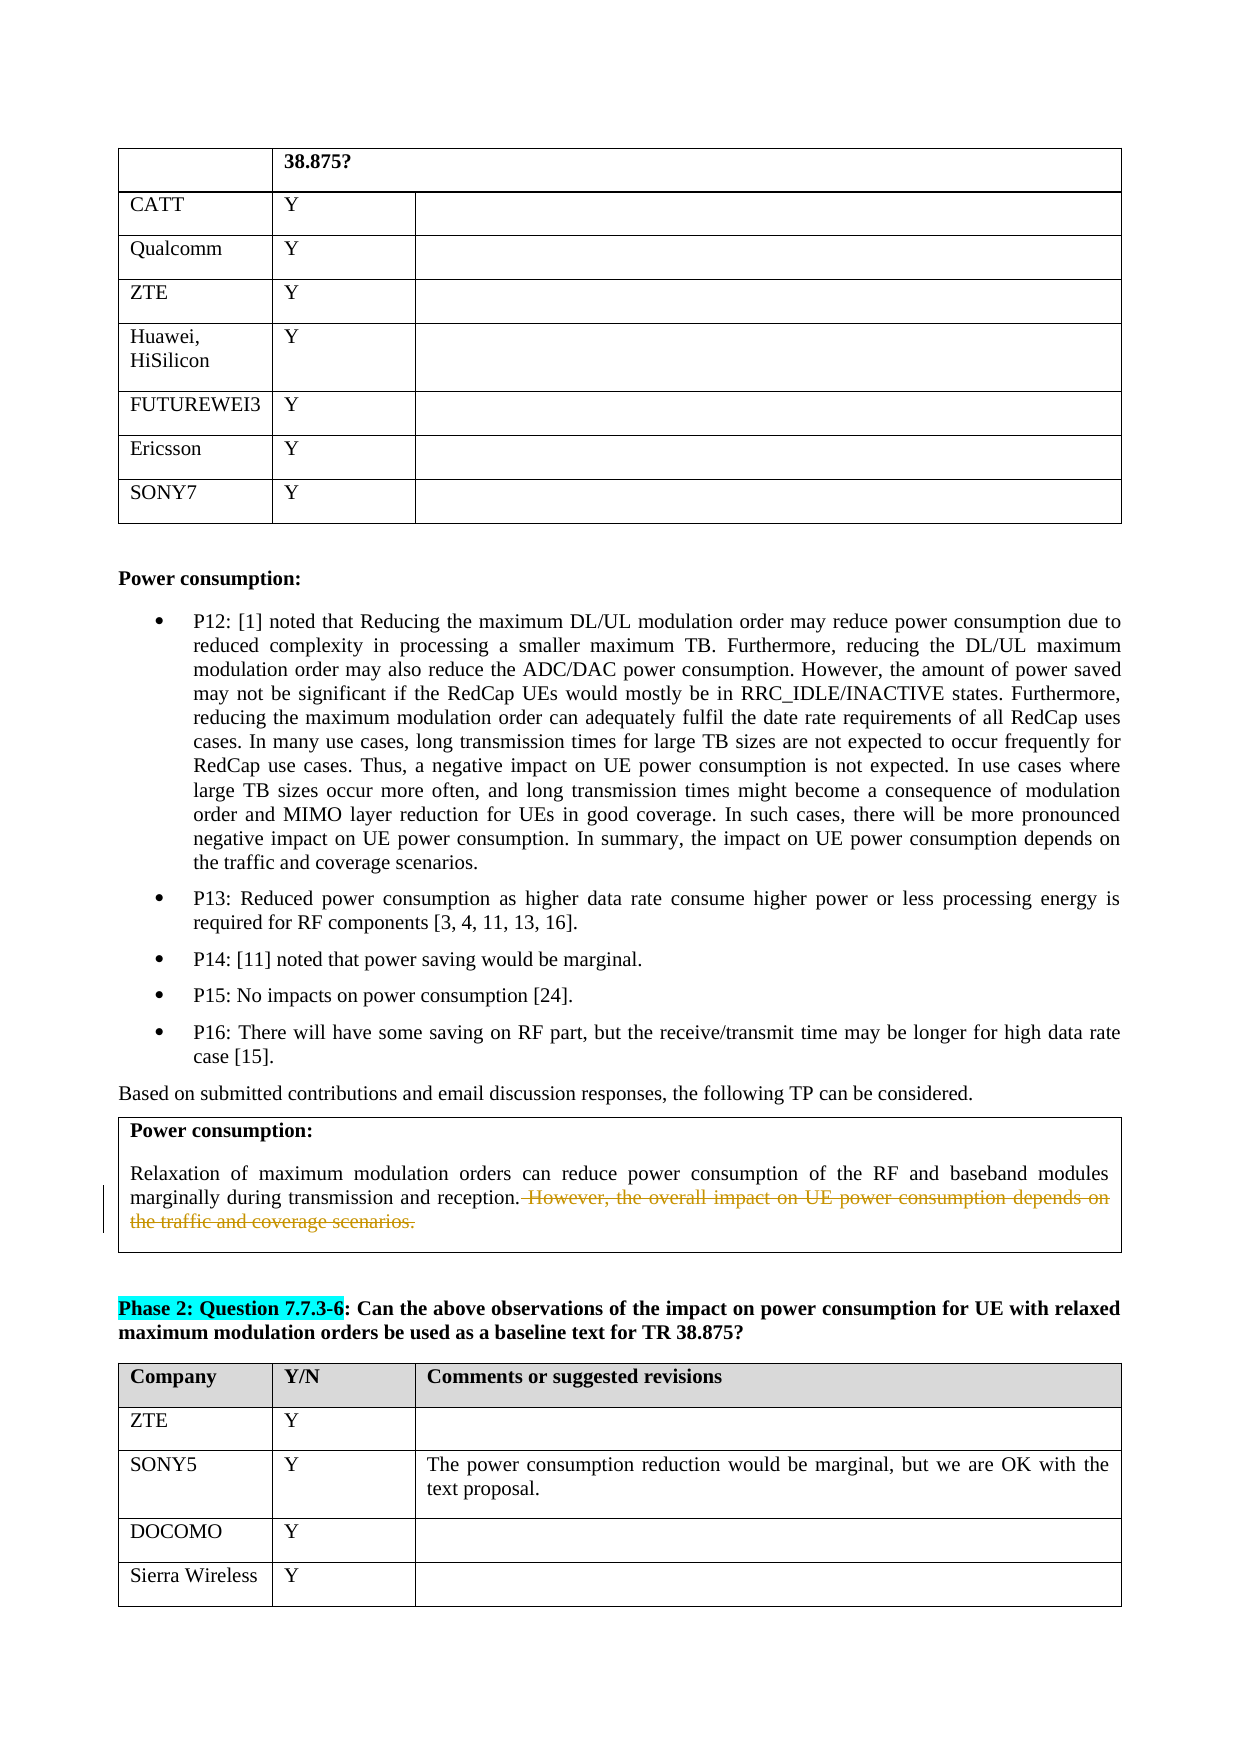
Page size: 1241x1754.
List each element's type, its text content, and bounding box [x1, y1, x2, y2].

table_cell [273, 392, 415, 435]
text Based on submitted contributions and email discussion responses, the following TP can be considered. [118, 1081, 1122, 1105]
list P13: Reduced power consumption as higher data rate consume higher power or less processing energy is required for RF components [3, 4, 11, 13, 16]. [156, 886, 1122, 934]
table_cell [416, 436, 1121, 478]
text Phase 2: Question 7.7.3-6: Can the above observations of the impact on power consumption for UE with relaxed maximum modulation orders be used as a baseline text for TR 38.875? [118, 1296, 1122, 1344]
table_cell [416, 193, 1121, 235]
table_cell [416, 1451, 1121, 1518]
text Power consumption: [118, 566, 1122, 590]
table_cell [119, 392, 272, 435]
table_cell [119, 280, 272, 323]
list P12: [1] noted that Reducing the maximum DL/UL modulation order may reduce power consumption due to reduced complexity in processing a smaller maximum TB. Furthermore, reducing the DL/UL maximum modulation order may also reduce the ADC/DAC power consumption. However, the amount of power saved may not be significant if the RedCap UEs would mostly be in RRC_IDLE/INACTIVE states. Furthermore, reducing the maximum modulation order can adequately fulfil the date rate requirements of all RedCap uses cases. In many use cases, long transmission times for large TB sizes are not expected to occur frequently for RedCap use cases. Thus, a negative impact on UE power consumption is not expected. In use cases where large TB sizes occur more often, and long transmission times might become a consequence of modulation order and MIMO layer reduction for UEs in good coverage. In such cases, there will be more pronounced negative impact on UE power consumption. In summary, the impact on UE power consumption depends on the traffic and coverage scenarios. [156, 609, 1122, 874]
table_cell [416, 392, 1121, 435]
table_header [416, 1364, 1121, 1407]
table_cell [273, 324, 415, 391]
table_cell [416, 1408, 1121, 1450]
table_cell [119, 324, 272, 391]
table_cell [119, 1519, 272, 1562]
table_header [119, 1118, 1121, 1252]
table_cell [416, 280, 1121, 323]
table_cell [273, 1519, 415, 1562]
list P14: [11] noted that power saving would be marginal. [156, 947, 1122, 971]
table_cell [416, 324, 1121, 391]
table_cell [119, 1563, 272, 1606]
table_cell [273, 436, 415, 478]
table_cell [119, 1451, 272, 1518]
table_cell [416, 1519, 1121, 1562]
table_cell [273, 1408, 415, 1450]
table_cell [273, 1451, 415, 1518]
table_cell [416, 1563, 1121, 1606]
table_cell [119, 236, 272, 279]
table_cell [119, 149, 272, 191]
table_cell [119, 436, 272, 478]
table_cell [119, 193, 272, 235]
list P15: No impacts on power consumption [24]. [156, 983, 1122, 1007]
list P16: There will have some saving on RF part, but the receive/transmit time may be longer for high data rate case [15]. [156, 1020, 1122, 1068]
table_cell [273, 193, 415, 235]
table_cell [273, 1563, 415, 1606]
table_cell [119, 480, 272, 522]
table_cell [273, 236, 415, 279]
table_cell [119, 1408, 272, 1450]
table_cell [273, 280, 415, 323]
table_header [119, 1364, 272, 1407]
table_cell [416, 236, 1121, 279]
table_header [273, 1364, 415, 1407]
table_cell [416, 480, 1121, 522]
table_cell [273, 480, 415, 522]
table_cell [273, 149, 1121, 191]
